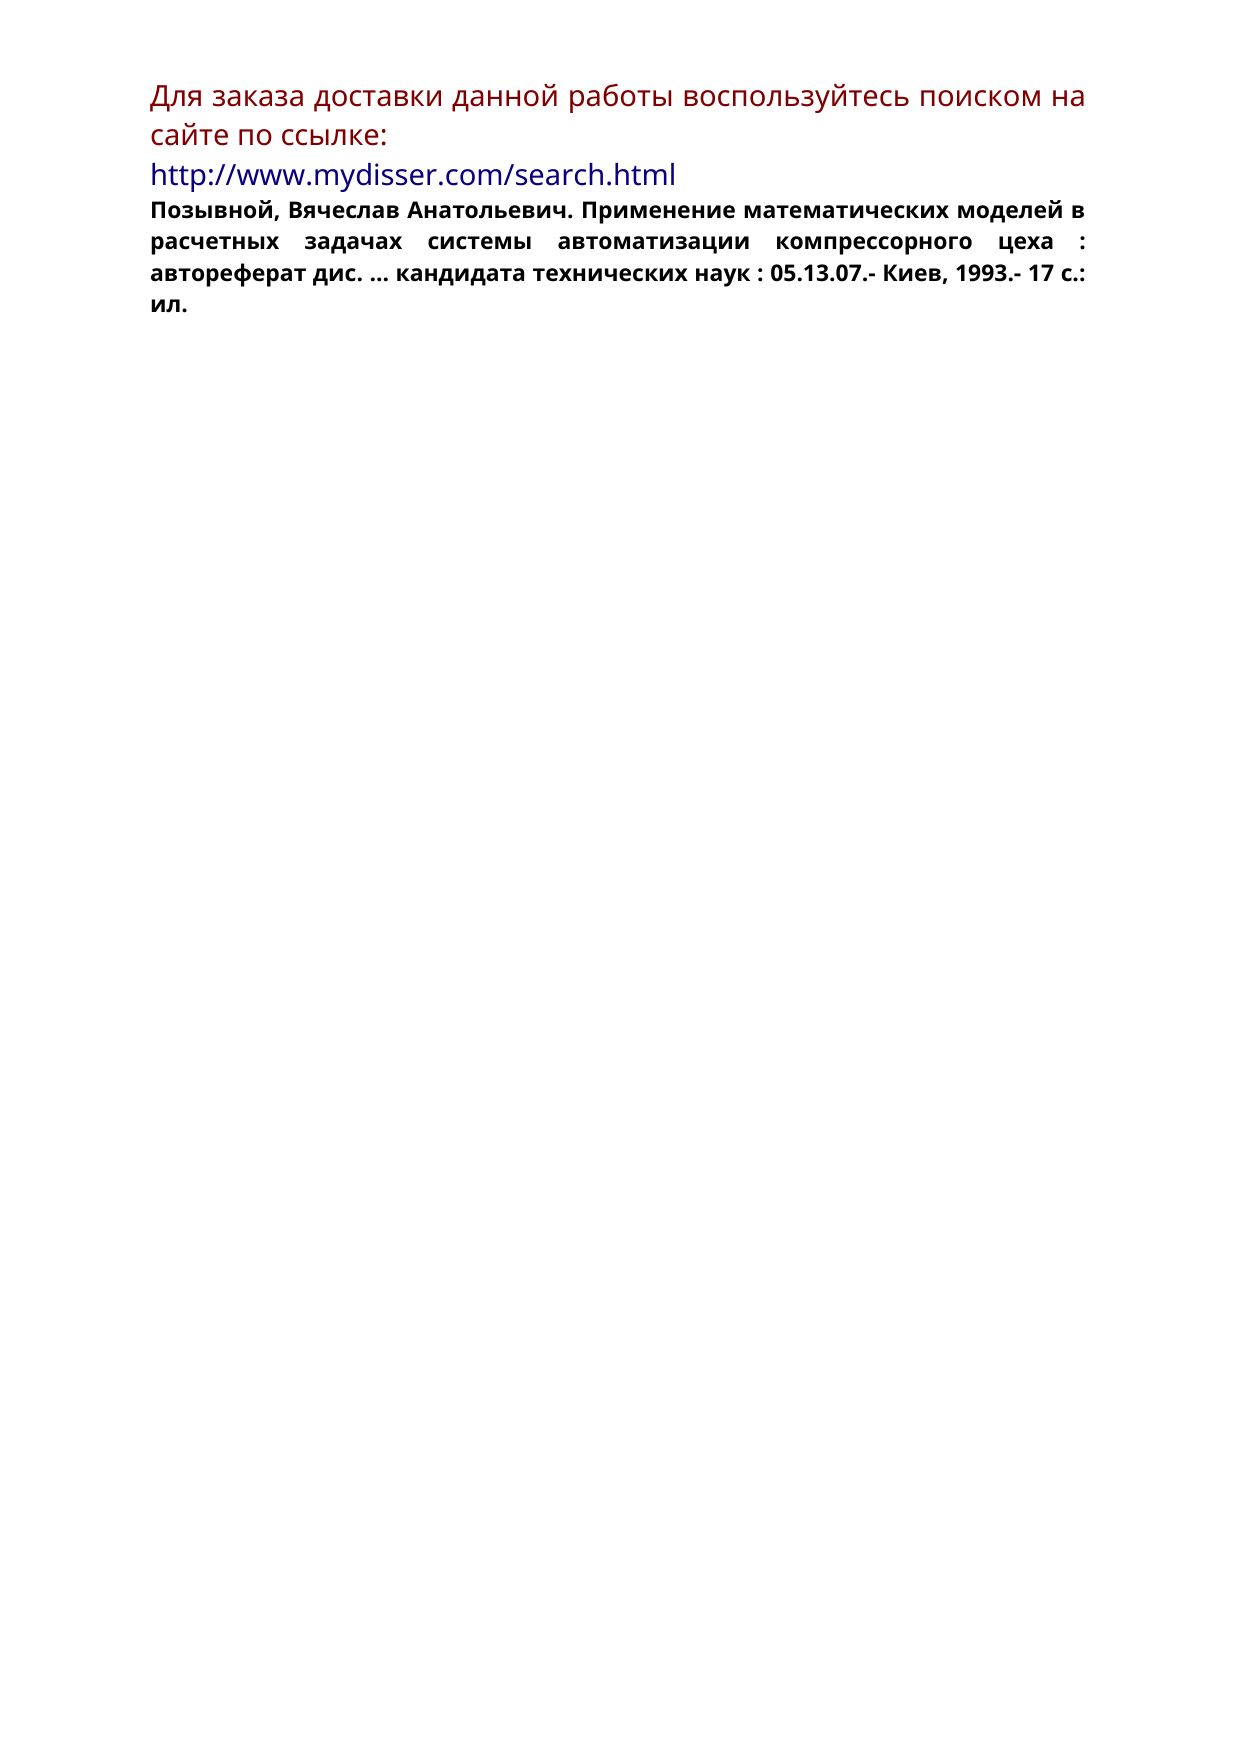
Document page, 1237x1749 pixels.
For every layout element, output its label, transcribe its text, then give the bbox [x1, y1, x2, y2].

text Позывной, Вячеслав Анатольевич. Применение математических моделей в расчетных задачах системы автоматизации компрессорного цеха : автореферат дис. ... кандидата технических наук : 05.13.07.- Киев, 1993.- 17 с.: ил. [150, 194, 1086, 319]
